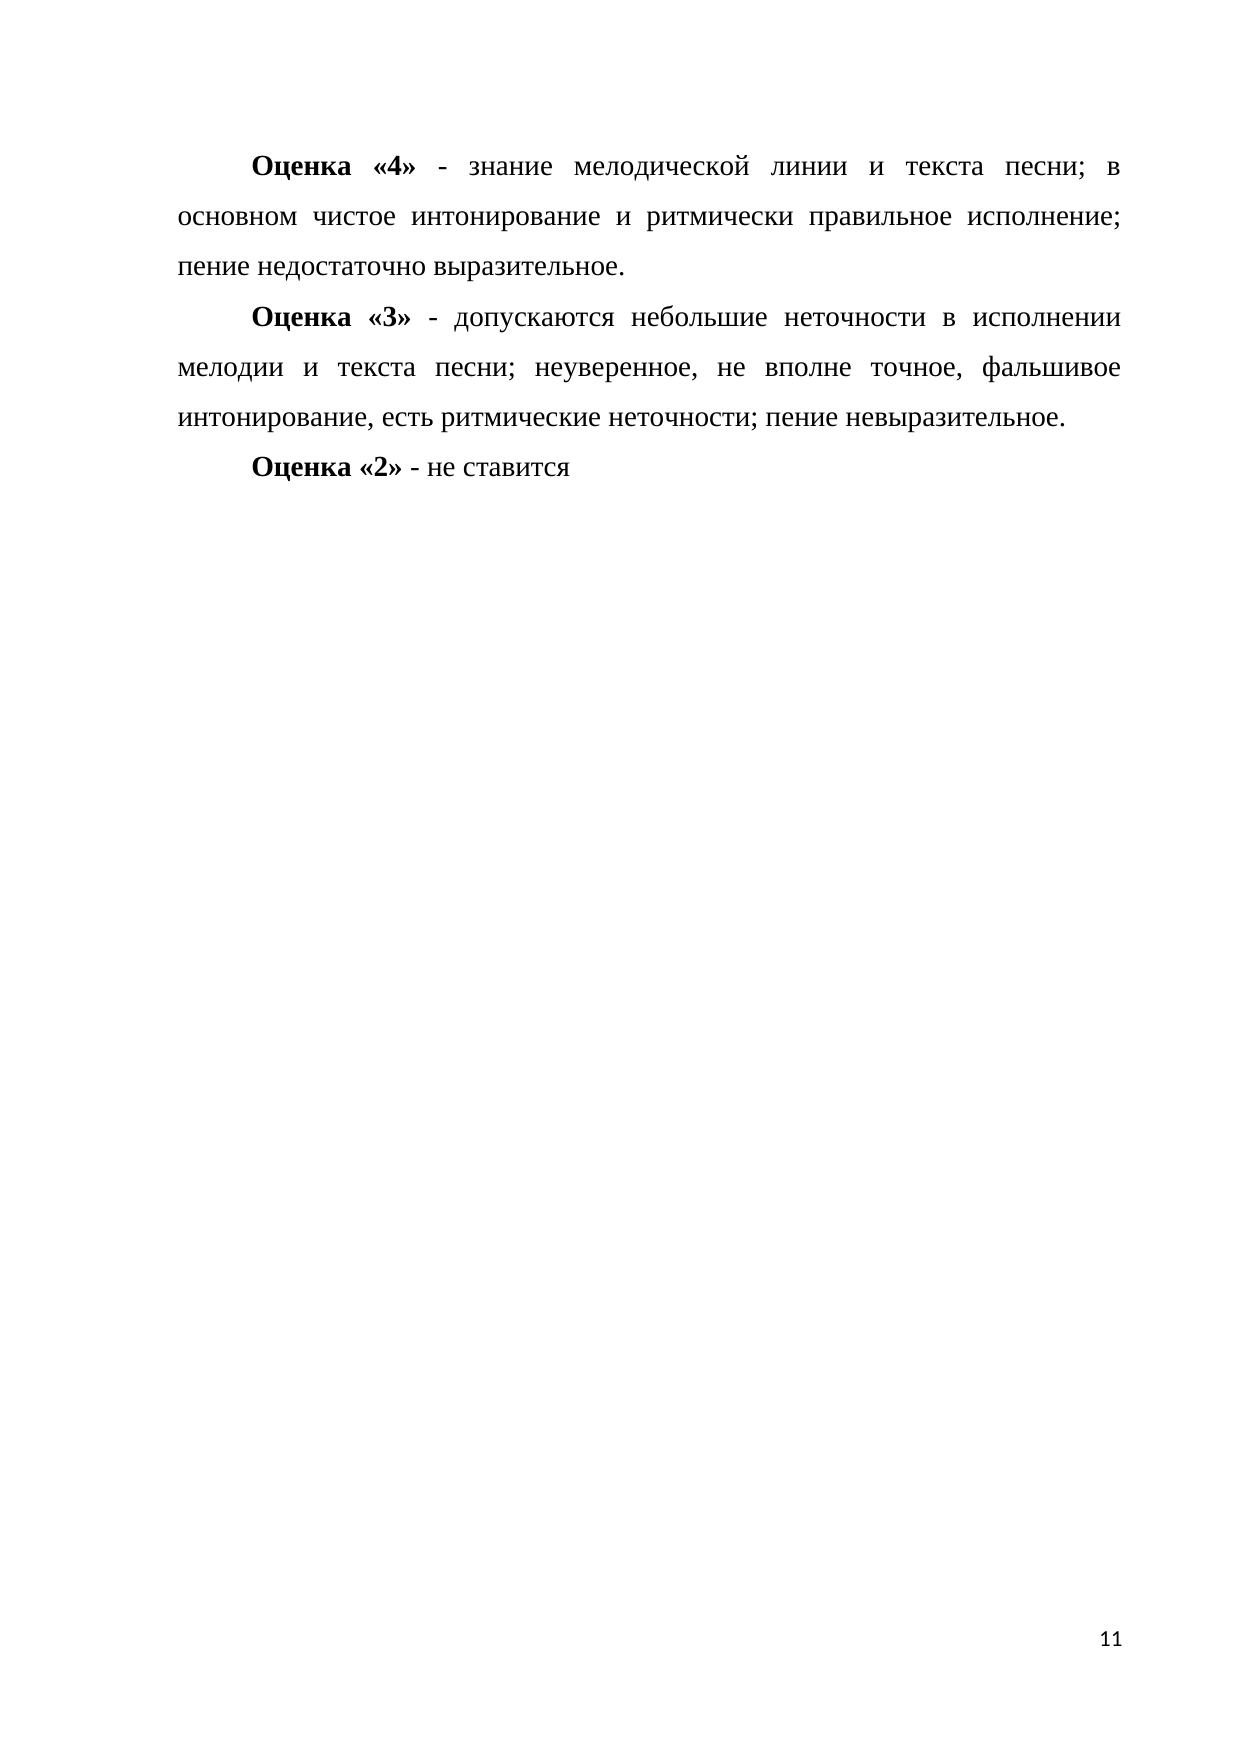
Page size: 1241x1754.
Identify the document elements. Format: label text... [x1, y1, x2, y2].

text Оценка «3» - допускаются небольшие неточности в исполнении мелодии и текста песни; неуверенное, не вполне точное, фальшивое интонирование, есть ритмические неточности; пение невыразительное. [177, 299, 1122, 433]
text Оценка «2» - не ставится [177, 449, 1122, 483]
text Оценка «4» - знание мелодической линии и текста песни; в основном чистое интонирование и ритмически правильное исполнение; пение недостаточно выразительное. [177, 148, 1122, 282]
